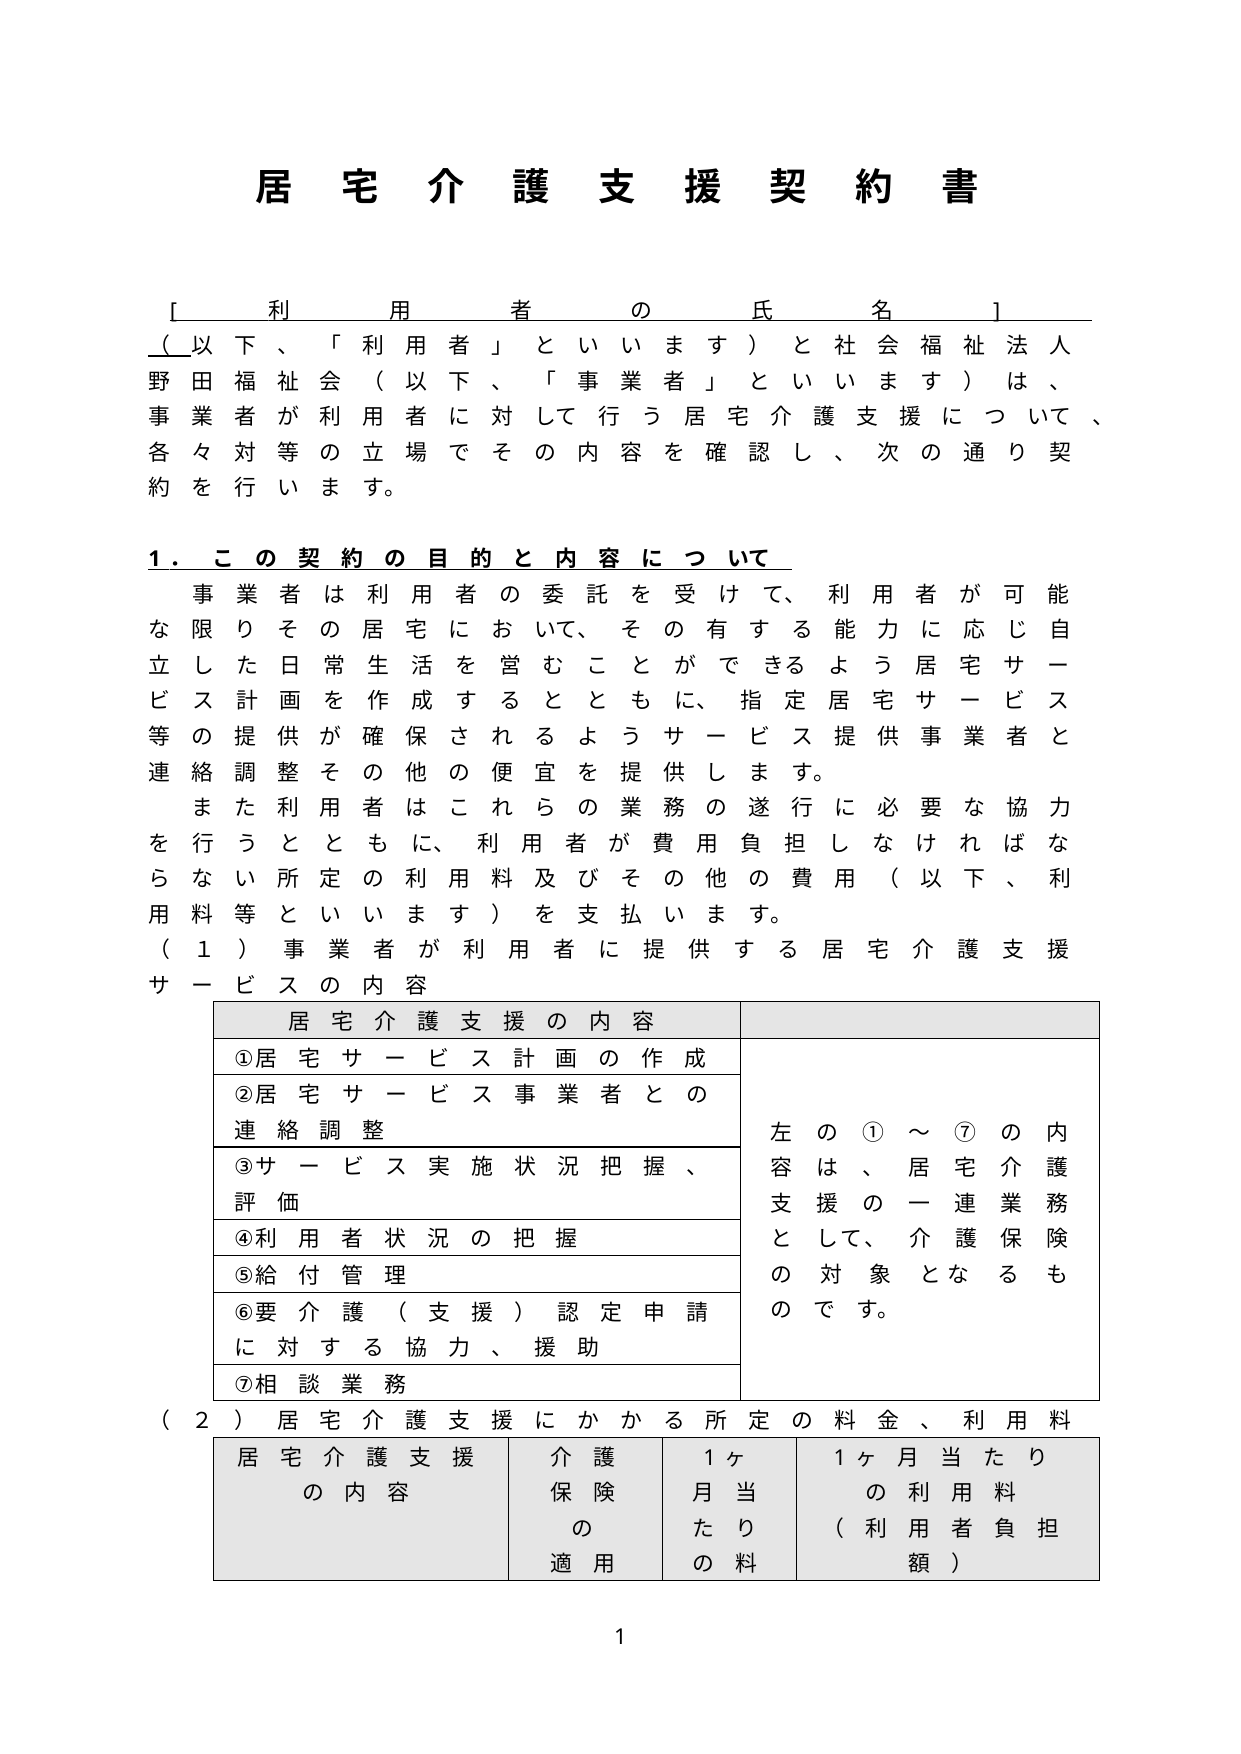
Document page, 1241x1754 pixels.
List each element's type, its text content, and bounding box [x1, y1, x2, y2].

table_cell ⑤給付管理 [214, 1256, 740, 1292]
table_header 1ヶ月当たりの利用料 （利用者負担額） [797, 1438, 1099, 1580]
table_header 居宅介護支援の内容 [214, 1438, 508, 1580]
table_header 居宅介護支援の内容 [214, 1002, 740, 1038]
text （２）居宅介護支援にかかる所定の料金、利用料 [127, 1401, 1092, 1437]
table_cell ④利用者状況の把握 [214, 1220, 740, 1255]
table_cell ⑥要介護（支援）認定申請に対する協力、援助 [214, 1293, 740, 1364]
table_header 1ヶ月当たりの料金 [663, 1438, 796, 1580]
text 居 宅 介 護 支 援 契 約 書 [148, 149, 1092, 220]
text [利用者の氏名] （以下、「利用者」といいます）と社会福祉法人野田福祉会（以下、「事業者」といいます）は、事業者が利用者に対して行う居宅介護支援について、各々対等の立場でその内容を確認し、次の通り契約を行います。 [148, 291, 1092, 504]
table_header 介護保険の 適用有無 [509, 1438, 662, 1580]
table_cell ①居宅サービス計画の作成 [214, 1039, 740, 1074]
text 事業者は利用者の委託を受けて、利用者が可能な限りその居宅において、その有する能力に応じ自立した日常生活を営むことができるよう居宅サービス計画を作成するとともに、指定居宅サービス等の提供が確保されるようサービス提供事業者と連絡調整その他の便宜を提供します。 [148, 575, 1092, 788]
table_cell 左の①～⑦の内容は、居宅介護支援の一連業務として、介護保険の対象となるものです。 [741, 1039, 1099, 1400]
table_cell ⑦相談業務 [214, 1365, 740, 1400]
table_cell ②居宅サービス事業者との連絡調整 [214, 1075, 740, 1146]
text また利用者はこれらの業務の遂行に必要な協力を行うとともに、利用者が費用負担しなければならない所定の利用料及びその他の費用（以下、利用料等といいます）を支払います。 [148, 788, 1092, 930]
table_header [741, 1002, 1099, 1038]
text （１）事業者が利用者に提供する居宅介護支援サービスの内容 [127, 930, 1092, 1001]
text 1．この契約の目的と内容について [148, 539, 1092, 575]
table_cell ③サービス実施状況把握、評価 [214, 1148, 740, 1218]
